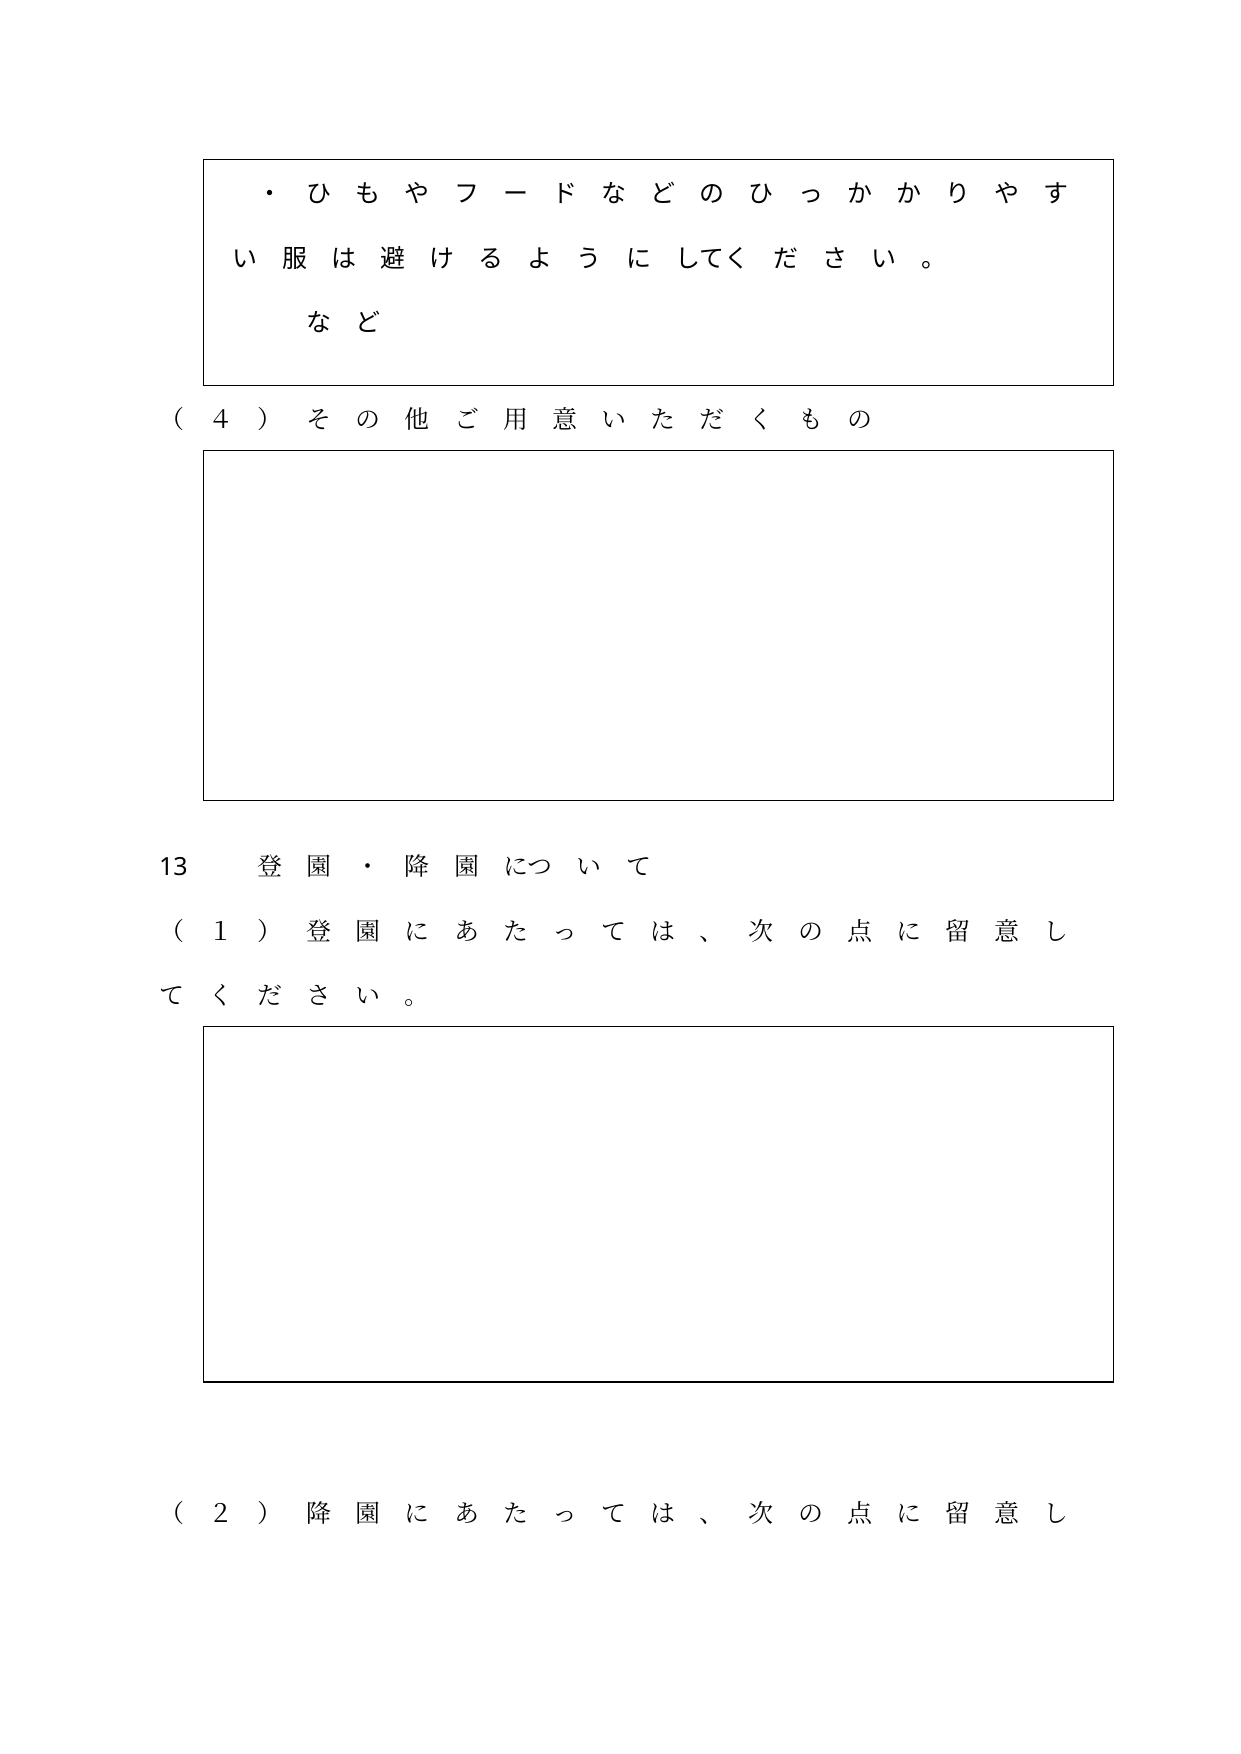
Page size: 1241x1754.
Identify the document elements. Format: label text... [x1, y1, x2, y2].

text 13 登園・降園について [159, 833, 1093, 897]
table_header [204, 160, 1113, 385]
text （１）登園にあたっては、次の点に留意してください。 [159, 897, 1093, 1026]
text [159, 1479, 1093, 1543]
text （４）その他ご用意いただくもの [159, 386, 1093, 450]
table_header [204, 1027, 1113, 1381]
table_header [204, 451, 1113, 799]
